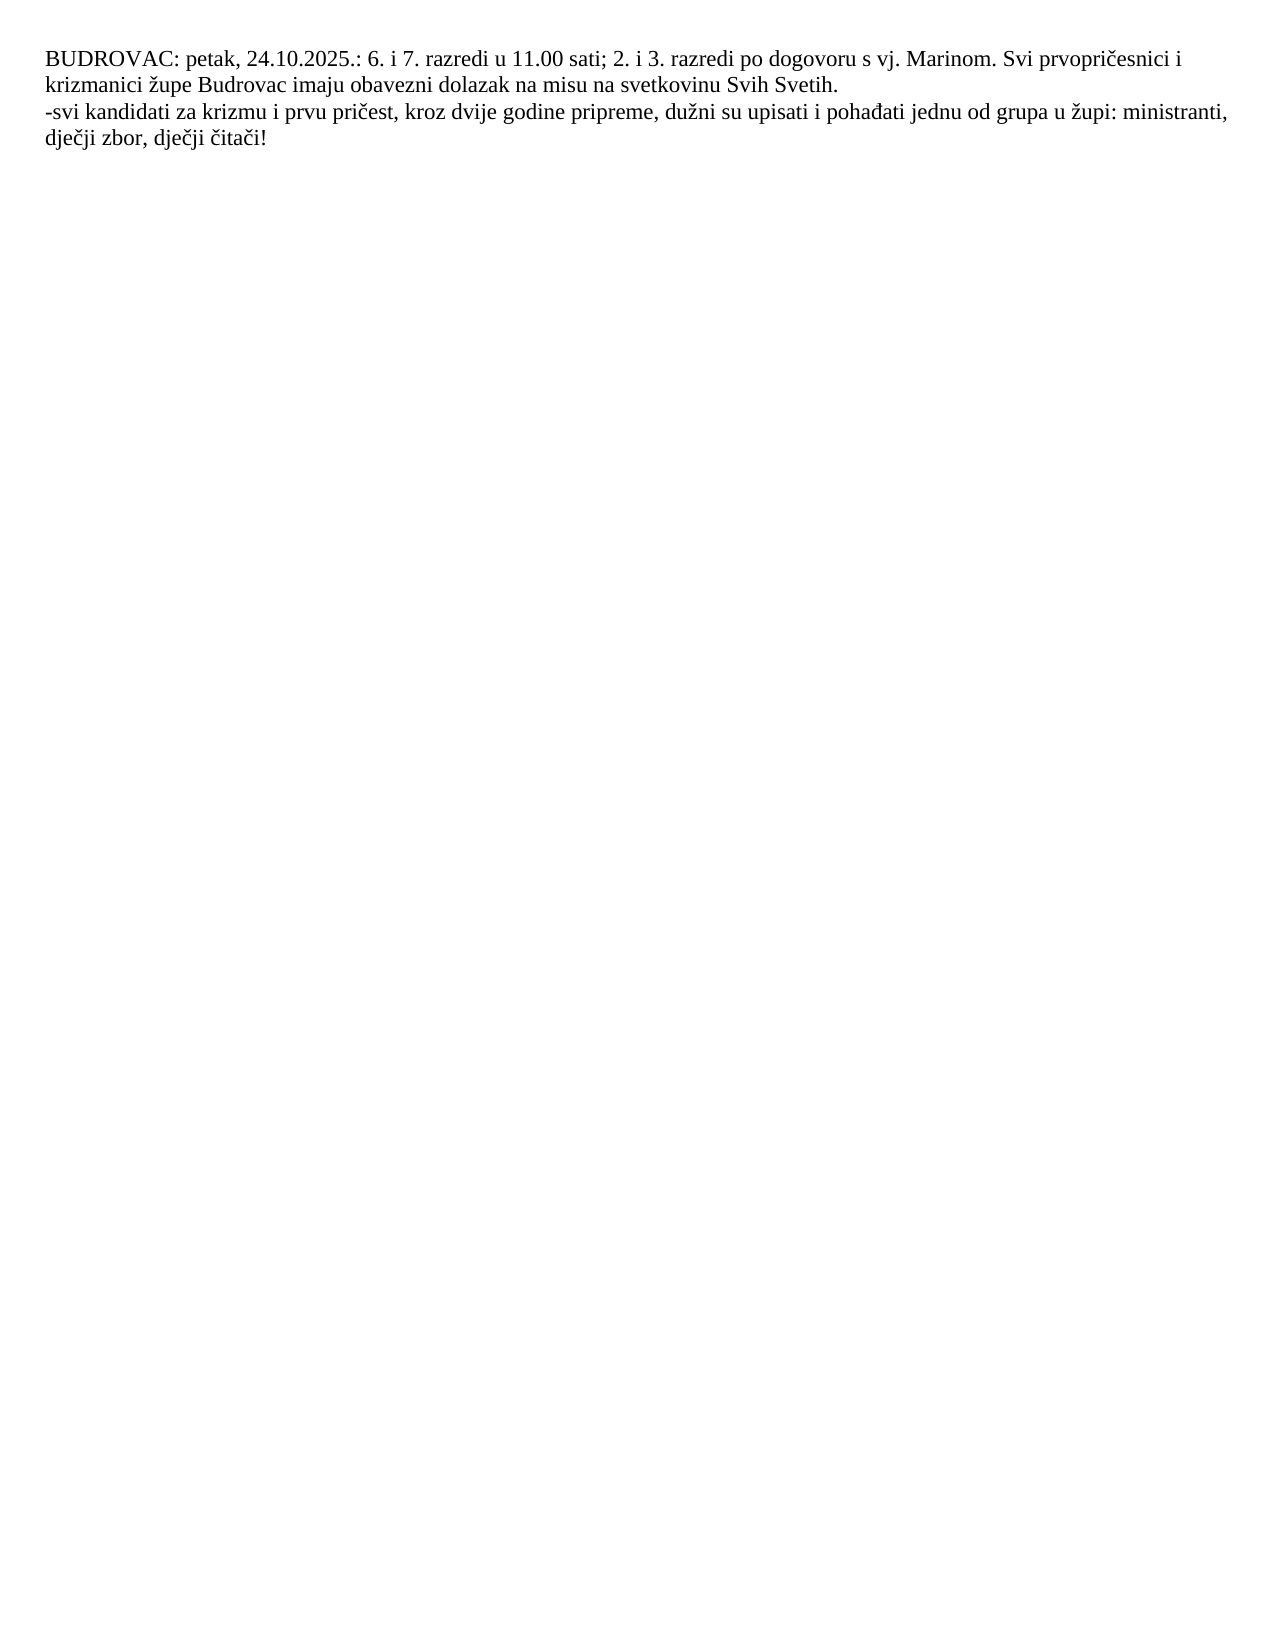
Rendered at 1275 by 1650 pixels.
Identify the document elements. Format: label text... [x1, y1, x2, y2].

text BUDROVAC: petak, 24.10.2025.: 6. i 7. razredi u 11.00 sati; 2. i 3. razredi po dogovoru s vj. Marinom. Svi prvopričesnici i krizmanici župe Budrovac imaju obavezni dolazak na misu na svetkovinu Svih Svetih. [45, 45, 1230, 98]
text -svi kandidati za krizmu i prvu pričest, kroz dvije godine pripreme, dužni su upisati i pohađati jednu od grupa u župi: ministranti, dječji zbor, dječji čitači! [45, 98, 1230, 150]
